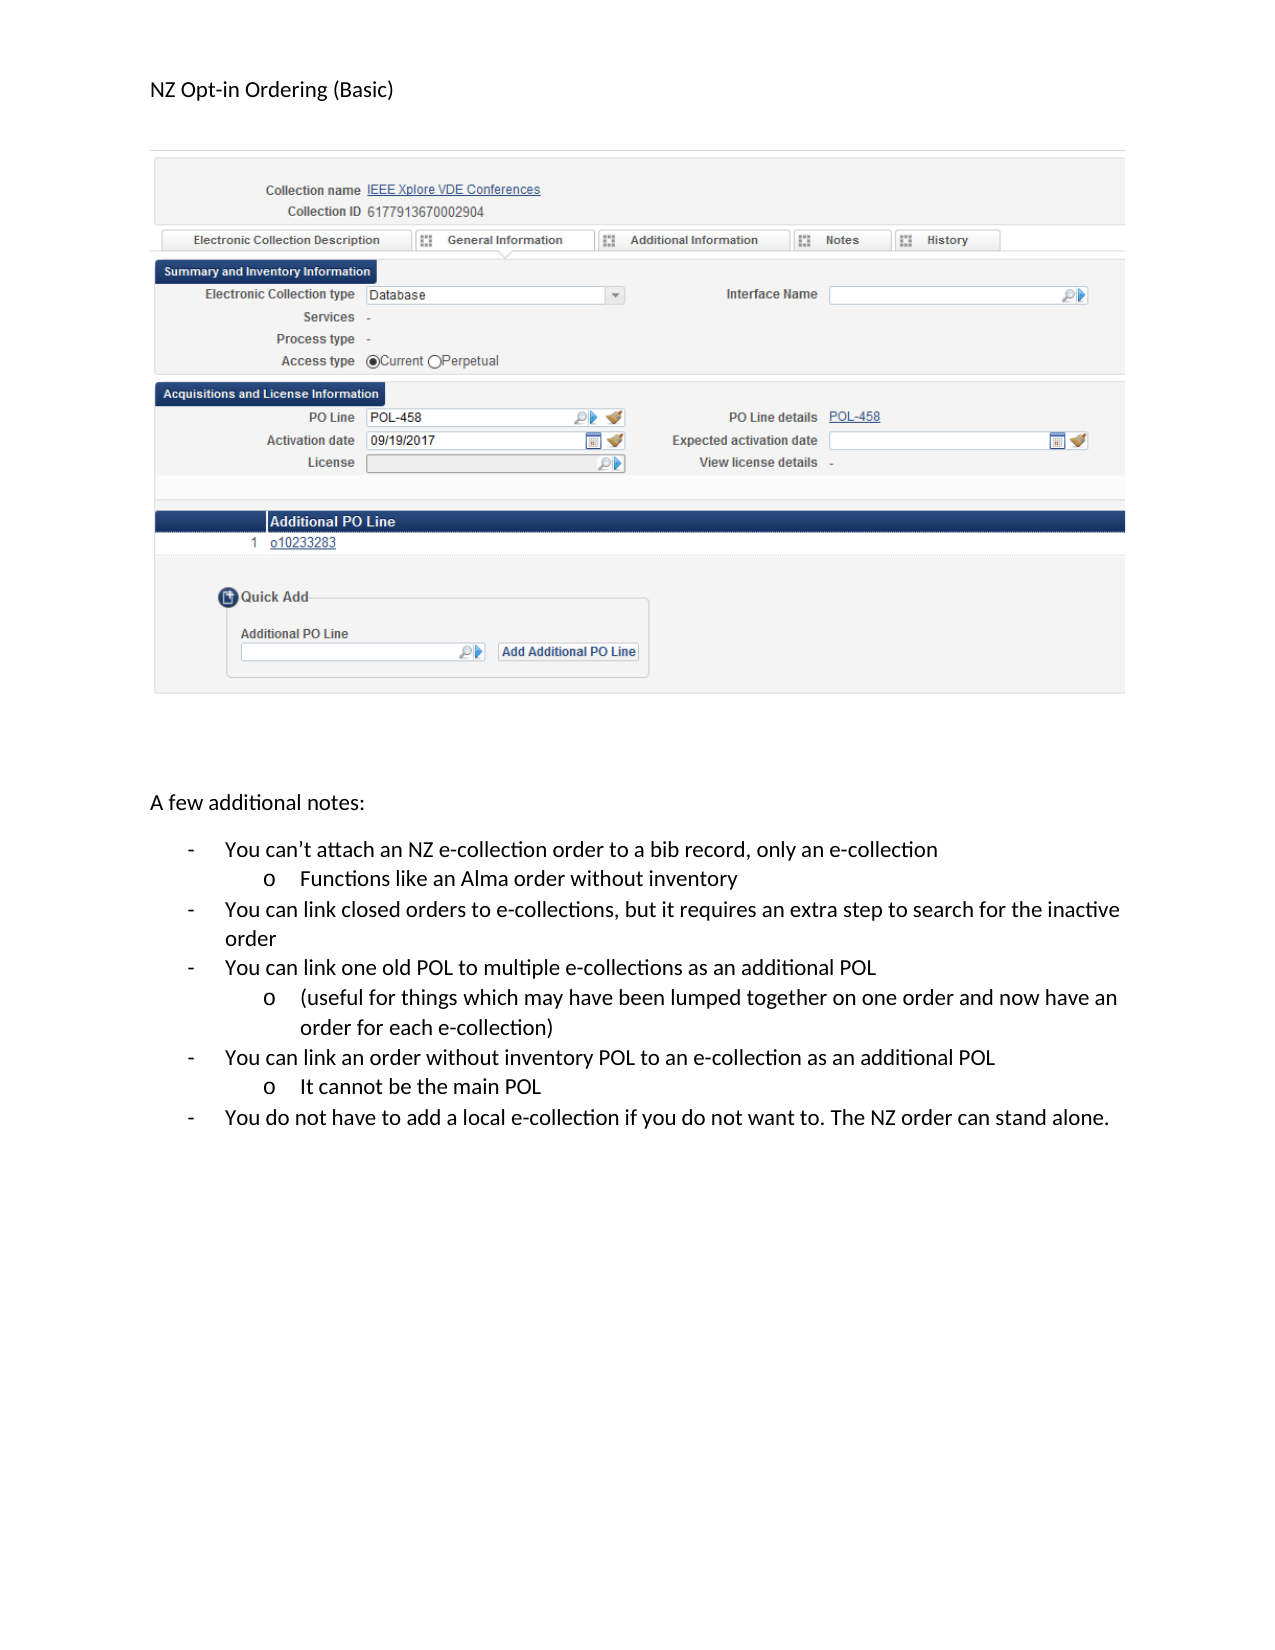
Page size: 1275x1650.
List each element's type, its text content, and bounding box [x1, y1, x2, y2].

list You do not have to add a local e-collection if you do not want to. The NZ order can stand alone. [187, 1103, 1125, 1131]
list It cannot be the main POL [262, 1072, 1125, 1101]
list You can link an order without inventory POL to an e-collection as an additional POL [187, 1043, 1125, 1071]
picture [150, 150, 1125, 722]
list (useful for things which may have been lumped together on one order and now have an order for each e-collection) [262, 983, 1125, 1041]
text A few additional notes: [150, 788, 1125, 816]
list You can’t attach an NZ e-collection order to a bib record, only an e-collection [187, 835, 1125, 863]
list You can link closed orders to e-collections, but it requires an extra step to search for the inactive order [187, 895, 1125, 952]
list You can link one old POL to multiple e-collections as an additional POL [187, 953, 1125, 981]
list Functions like an Alma order without inventory [262, 864, 1125, 893]
